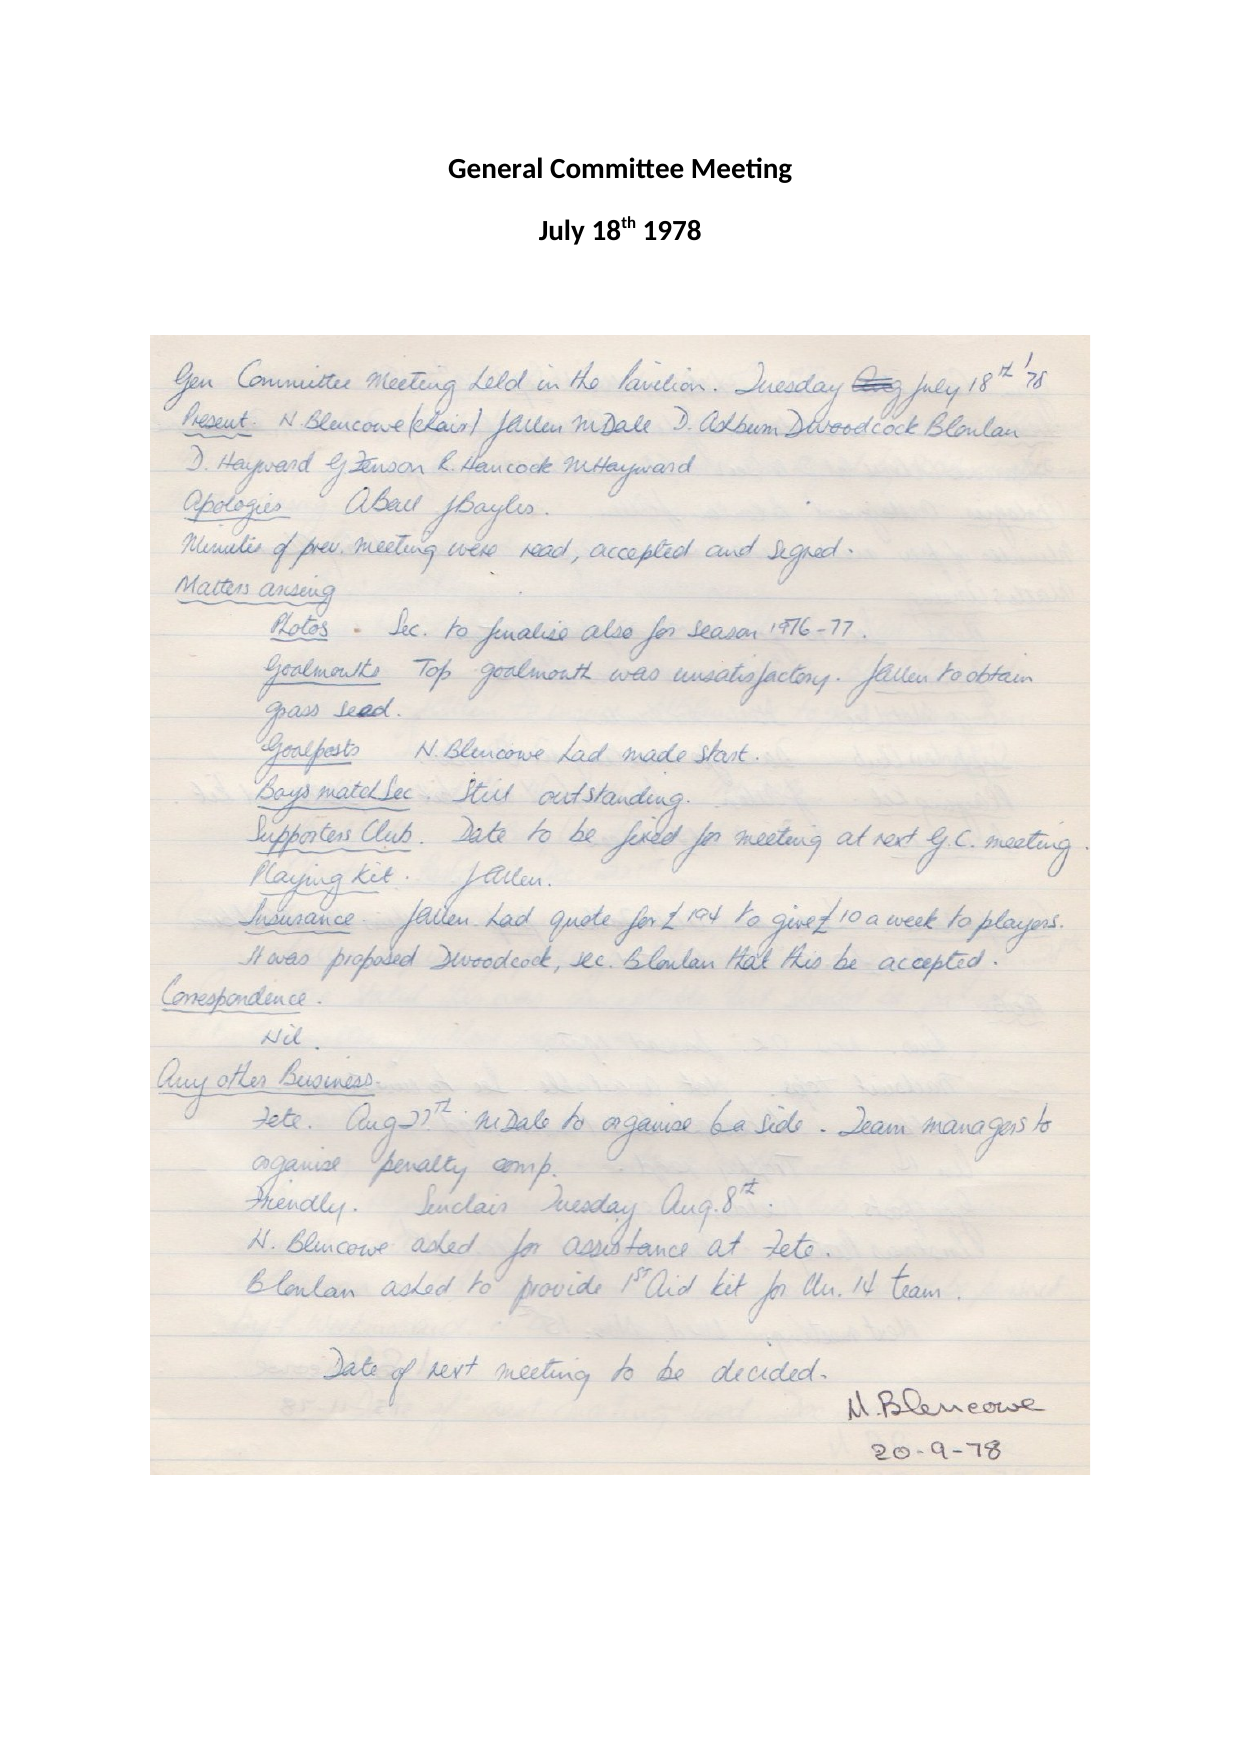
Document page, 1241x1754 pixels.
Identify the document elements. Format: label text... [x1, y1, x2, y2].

text General Committee Meeting [150, 150, 1090, 186]
text July 18th 1978 [150, 212, 1090, 247]
picture [150, 335, 1091, 1475]
